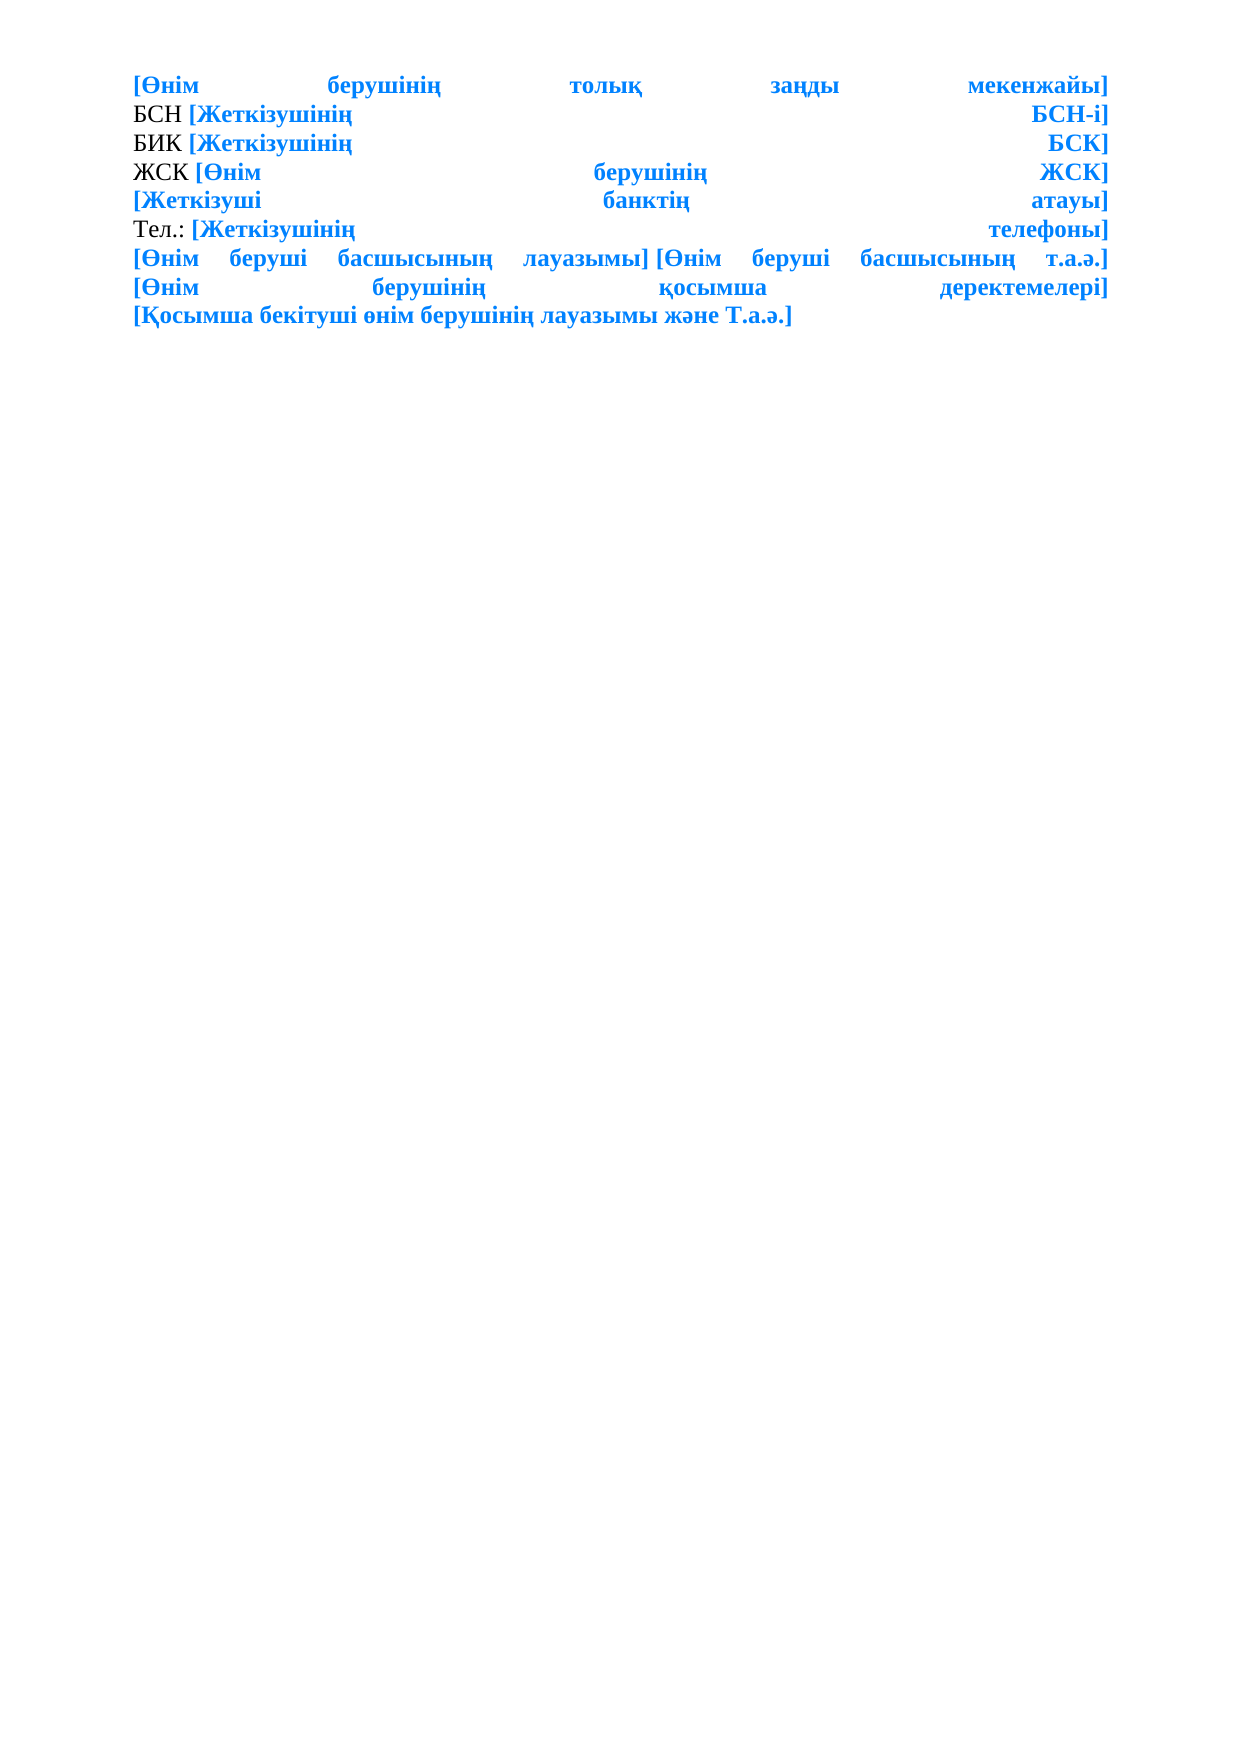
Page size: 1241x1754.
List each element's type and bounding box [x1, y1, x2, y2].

text [133, 71, 1109, 329]
